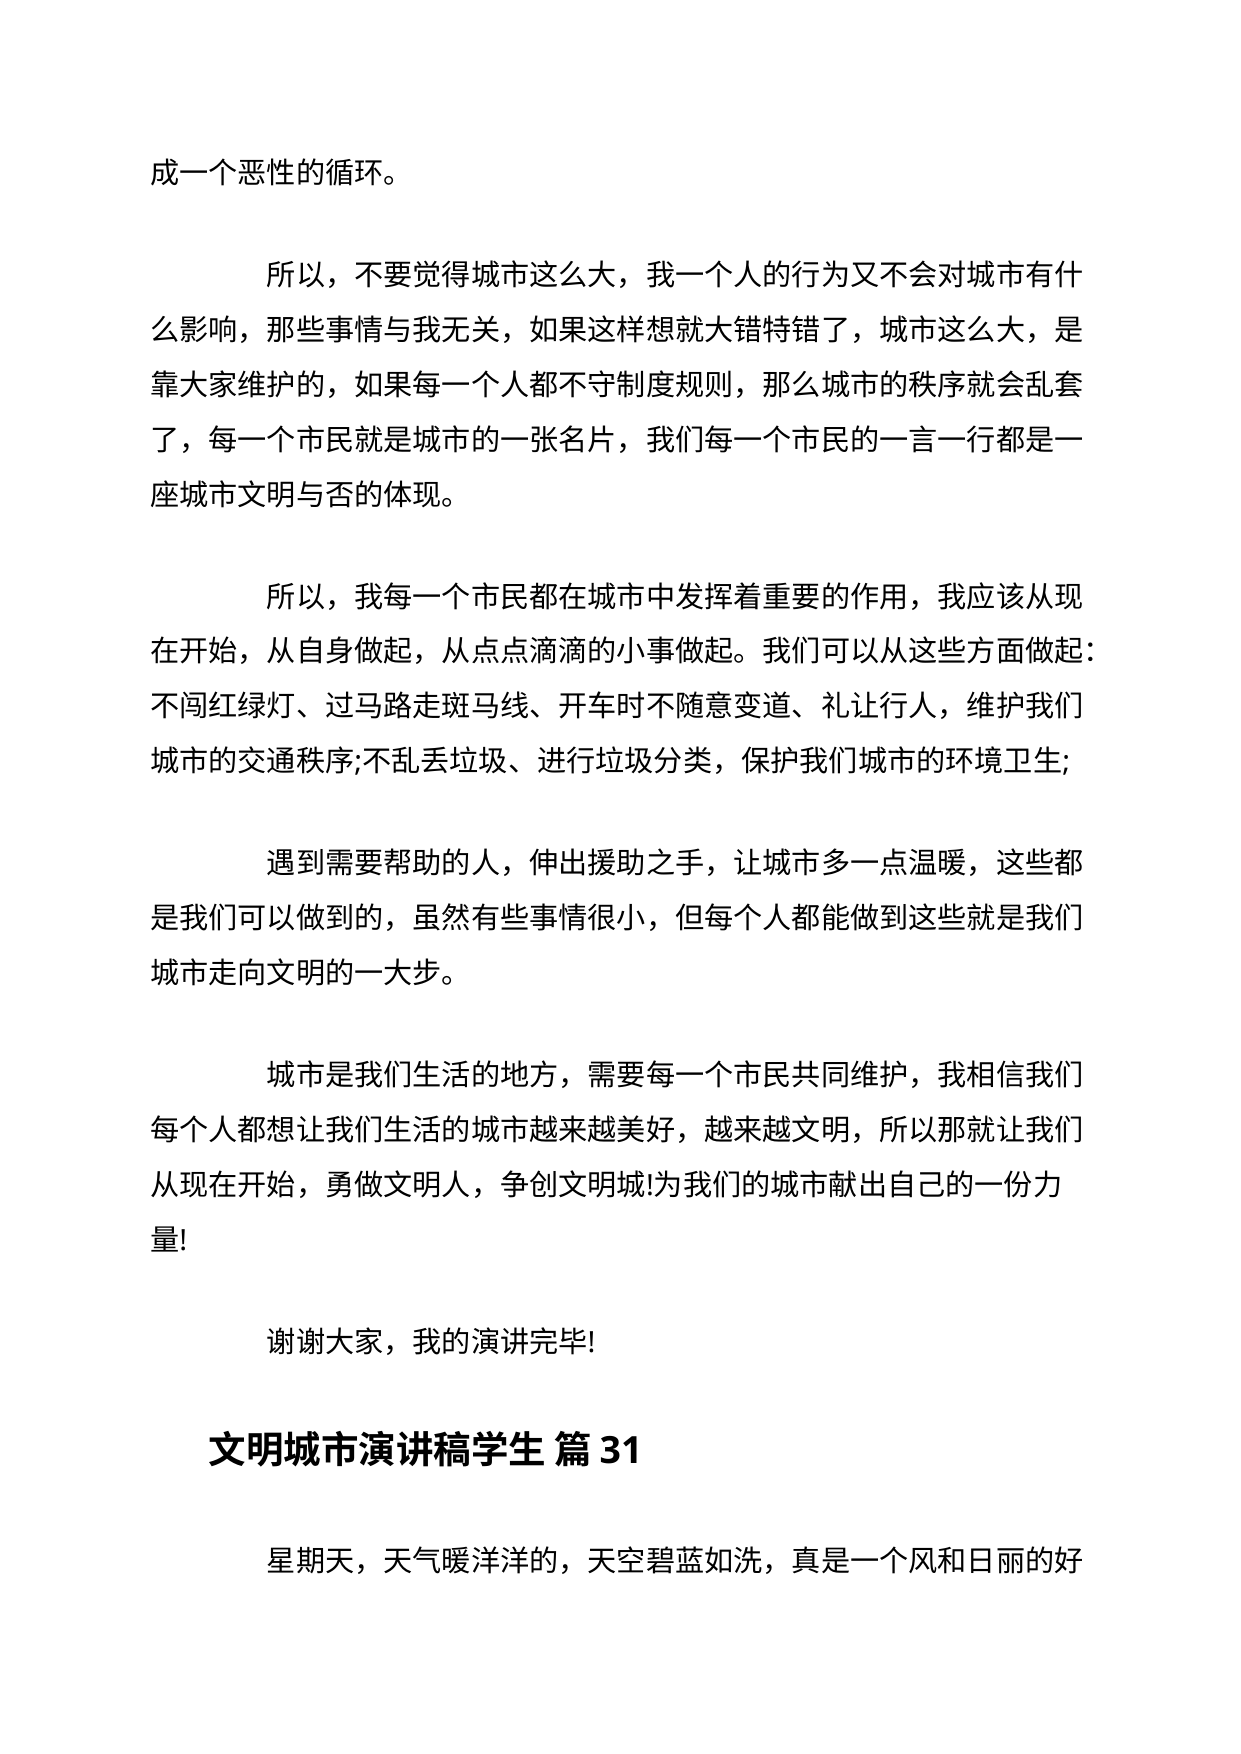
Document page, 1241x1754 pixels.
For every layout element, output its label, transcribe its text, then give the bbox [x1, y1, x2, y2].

text 所以，不要觉得城市这么大，我一个人的行为又不会对城市有什么影响，那些事情与我无关，如果这样想就大错特错了，城市这么大，是靠大家维护的，如果每一个人都不守制度规则，那么城市的秩序就会乱套了，每一个市民就是城市的一张名片，我们每一个市民的一言一行都是一座城市文明与否的体现。 [150, 252, 1090, 514]
text 所以，我每一个市民都在城市中发挥着重要的作用，我应该从现在开始，从自身做起，从点点滴滴的小事做起。我们可以从这些方面做起：不闯红绿灯、过马路走斑马线、开车时不随意变道、礼让行人，维护我们城市的交通秩序;不乱丢垃圾、进行垃圾分类，保护我们城市的环境卫生; [150, 573, 1090, 780]
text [150, 150, 1090, 192]
text 城市是我们生活的地方，需要每一个市民共同维护，我相信我们每个人都想让我们生活的城市越来越美好，越来越文明，所以那就让我们从现在开始，勇做文明人，争创文明城!为我们的城市献出自己的一份力量! [150, 1051, 1090, 1258]
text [150, 1538, 1090, 1580]
text 遇到需要帮助的人，伸出援助之手，让城市多一点温暖，这些都是我们可以做到的，虽然有些事情很小，但每个人都能做到这些就是我们城市走向文明的一大步。 [150, 840, 1090, 992]
text 文明城市演讲稿学生 篇31 [150, 1420, 1090, 1474]
text 谢谢大家，我的演讲完毕! [150, 1318, 1090, 1361]
